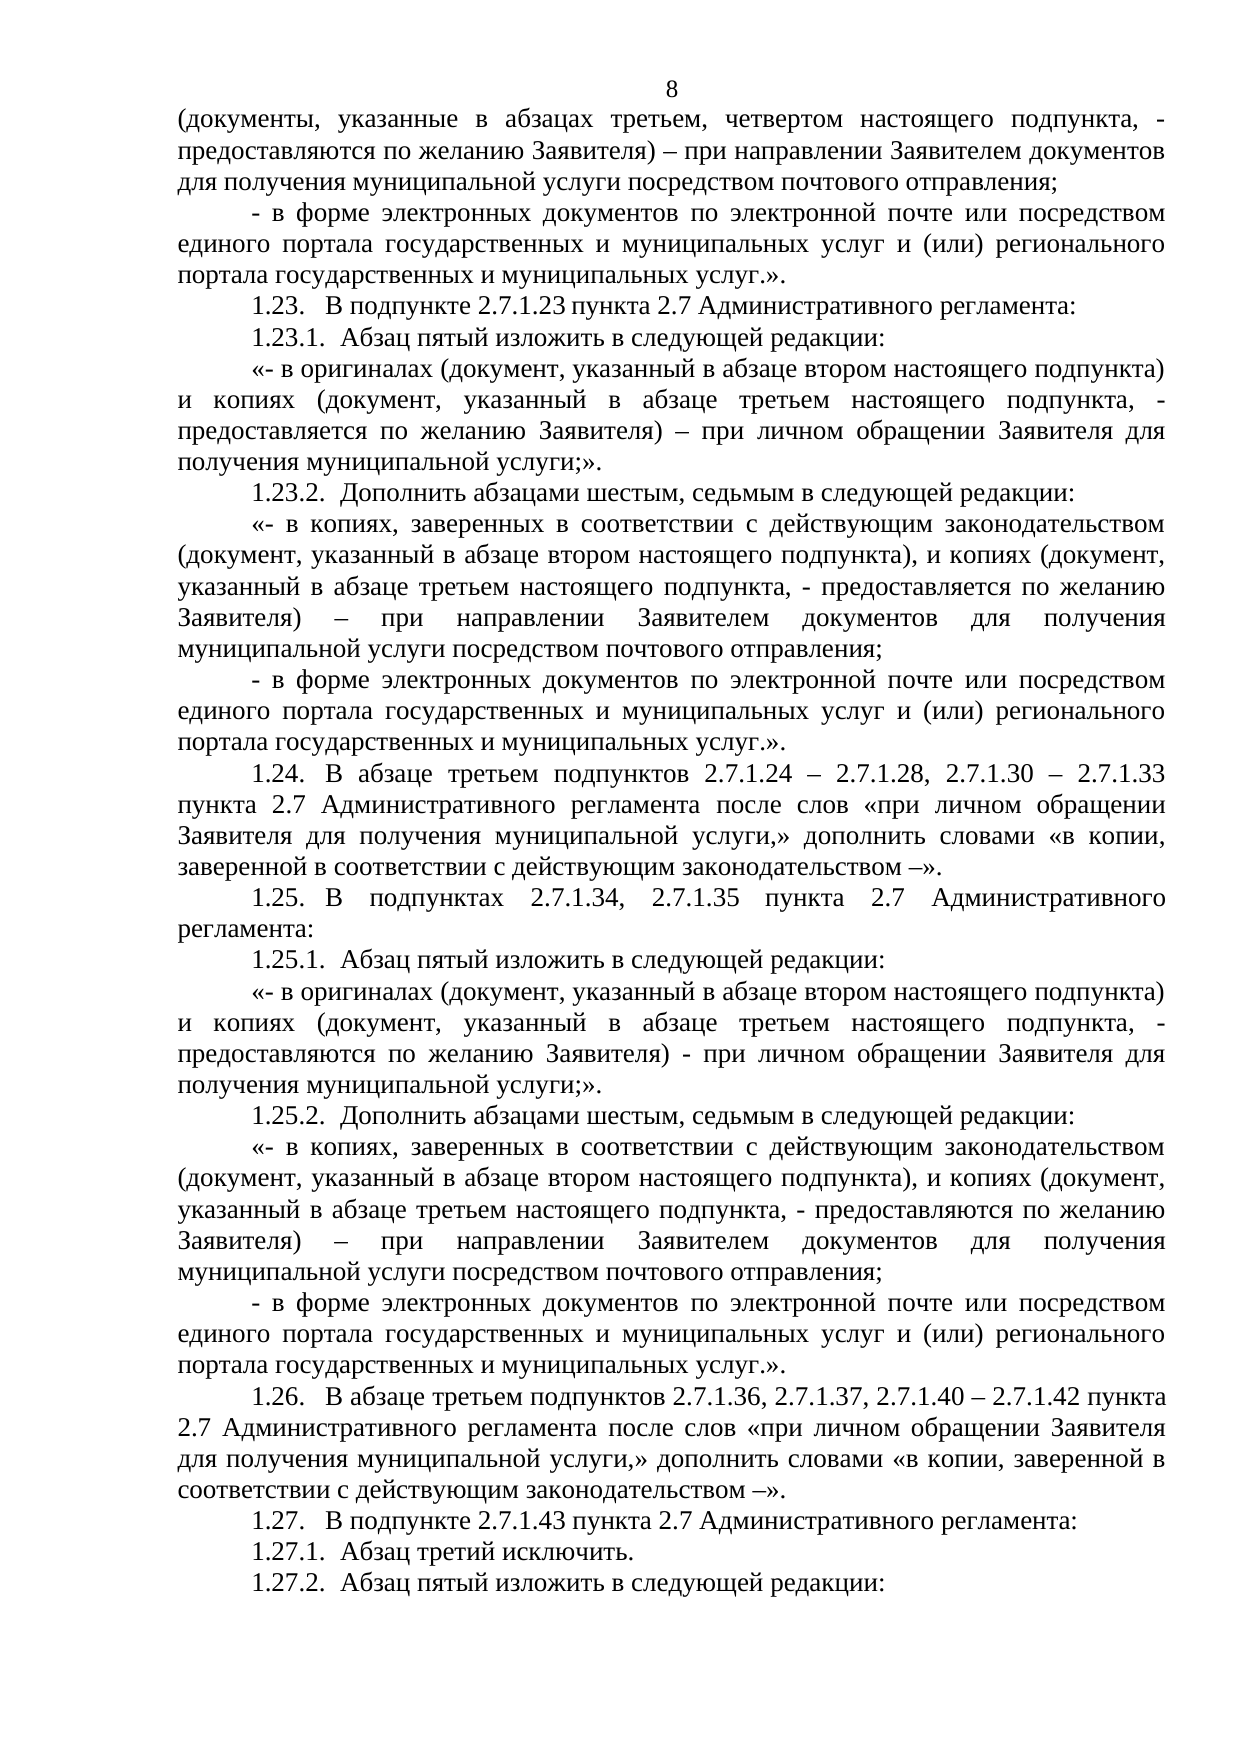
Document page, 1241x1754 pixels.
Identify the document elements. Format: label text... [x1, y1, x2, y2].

text «- в копиях, заверенных в соответствии с действующим законодательством (документ, указанный в абзаце втором настоящего подпункта), и копиях (документ, указанный в абзаце третьем настоящего подпункта, - предоставляются по желанию Заявителя) – при направлении Заявителем документов для получения муниципальной услуги посредством почтового отправления; [177, 1130, 1167, 1286]
list В подпункте 2.7.1.43 пункта 2.7 Административного регламента: [177, 1504, 1167, 1535]
text «- в копиях, заверенных в соответствии с действующим законодательством (документ, указанный в абзаце втором настоящего подпункта), и копиях (документ, указанный в абзаце третьем настоящего подпункта, - предоставляется по желанию Заявителя) – при направлении Заявителем документов для получения муниципальной услуги посредством почтового отправления; [177, 507, 1167, 663]
list Абзац пятый изложить в следующей редакции: [177, 1566, 1167, 1598]
list «- в оригиналах (документ, указанный в абзаце втором настоящего подпункта) и копиях (документ, указанный в абзаце третьем настоящего подпункта, - предоставляется по желанию Заявителя) – при личном обращении Заявителя для получения муниципальной услуги;». [177, 352, 1167, 476]
list Абзац пятый изложить в следующей редакции: [177, 321, 1167, 352]
list В абзаце третьем подпунктов 2.7.1.24 – 2.7.1.28, 2.7.1.30 – 2.7.1.33 пункта 2.7 Административного регламента после слов «при личном обращении Заявителя для получения муниципальной услуги,» дополнить словами «в копии, заверенной в соответствии с действующим законодательством –». [177, 757, 1167, 881]
list Абзац пятый изложить в следующей редакции: [177, 943, 1167, 975]
list В абзаце третьем подпунктов 2.7.1.36, 2.7.1.37, 2.7.1.40 – 2.7.1.42 пункта 2.7 Административного регламента после слов «при личном обращении Заявителя для получения муниципальной услуги,» дополнить словами «в копии, заверенной в соответствии с действующим законодательством –». [177, 1379, 1167, 1504]
list Дополнить абзацами шестым, седьмым в следующей редакции: [177, 1099, 1167, 1130]
list Дополнить абзацами шестым, седьмым в следующей редакции: [177, 476, 1167, 507]
list Абзац третий исключить. [177, 1535, 1167, 1566]
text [177, 103, 1167, 196]
list В подпункте 2.7.1.23 пункта 2.7 Административного регламента: [177, 289, 1167, 321]
list В подпунктах 2.7.1.34, 2.7.1.35 пункта 2.7 Административного регламента: [177, 881, 1167, 943]
text «- в оригиналах (документ, указанный в абзаце втором настоящего подпункта) и копиях (документ, указанный в абзаце третьем настоящего подпункта, - предоставляются по желанию Заявителя) - при личном обращении Заявителя для получения муниципальной услуги;». [177, 975, 1167, 1099]
